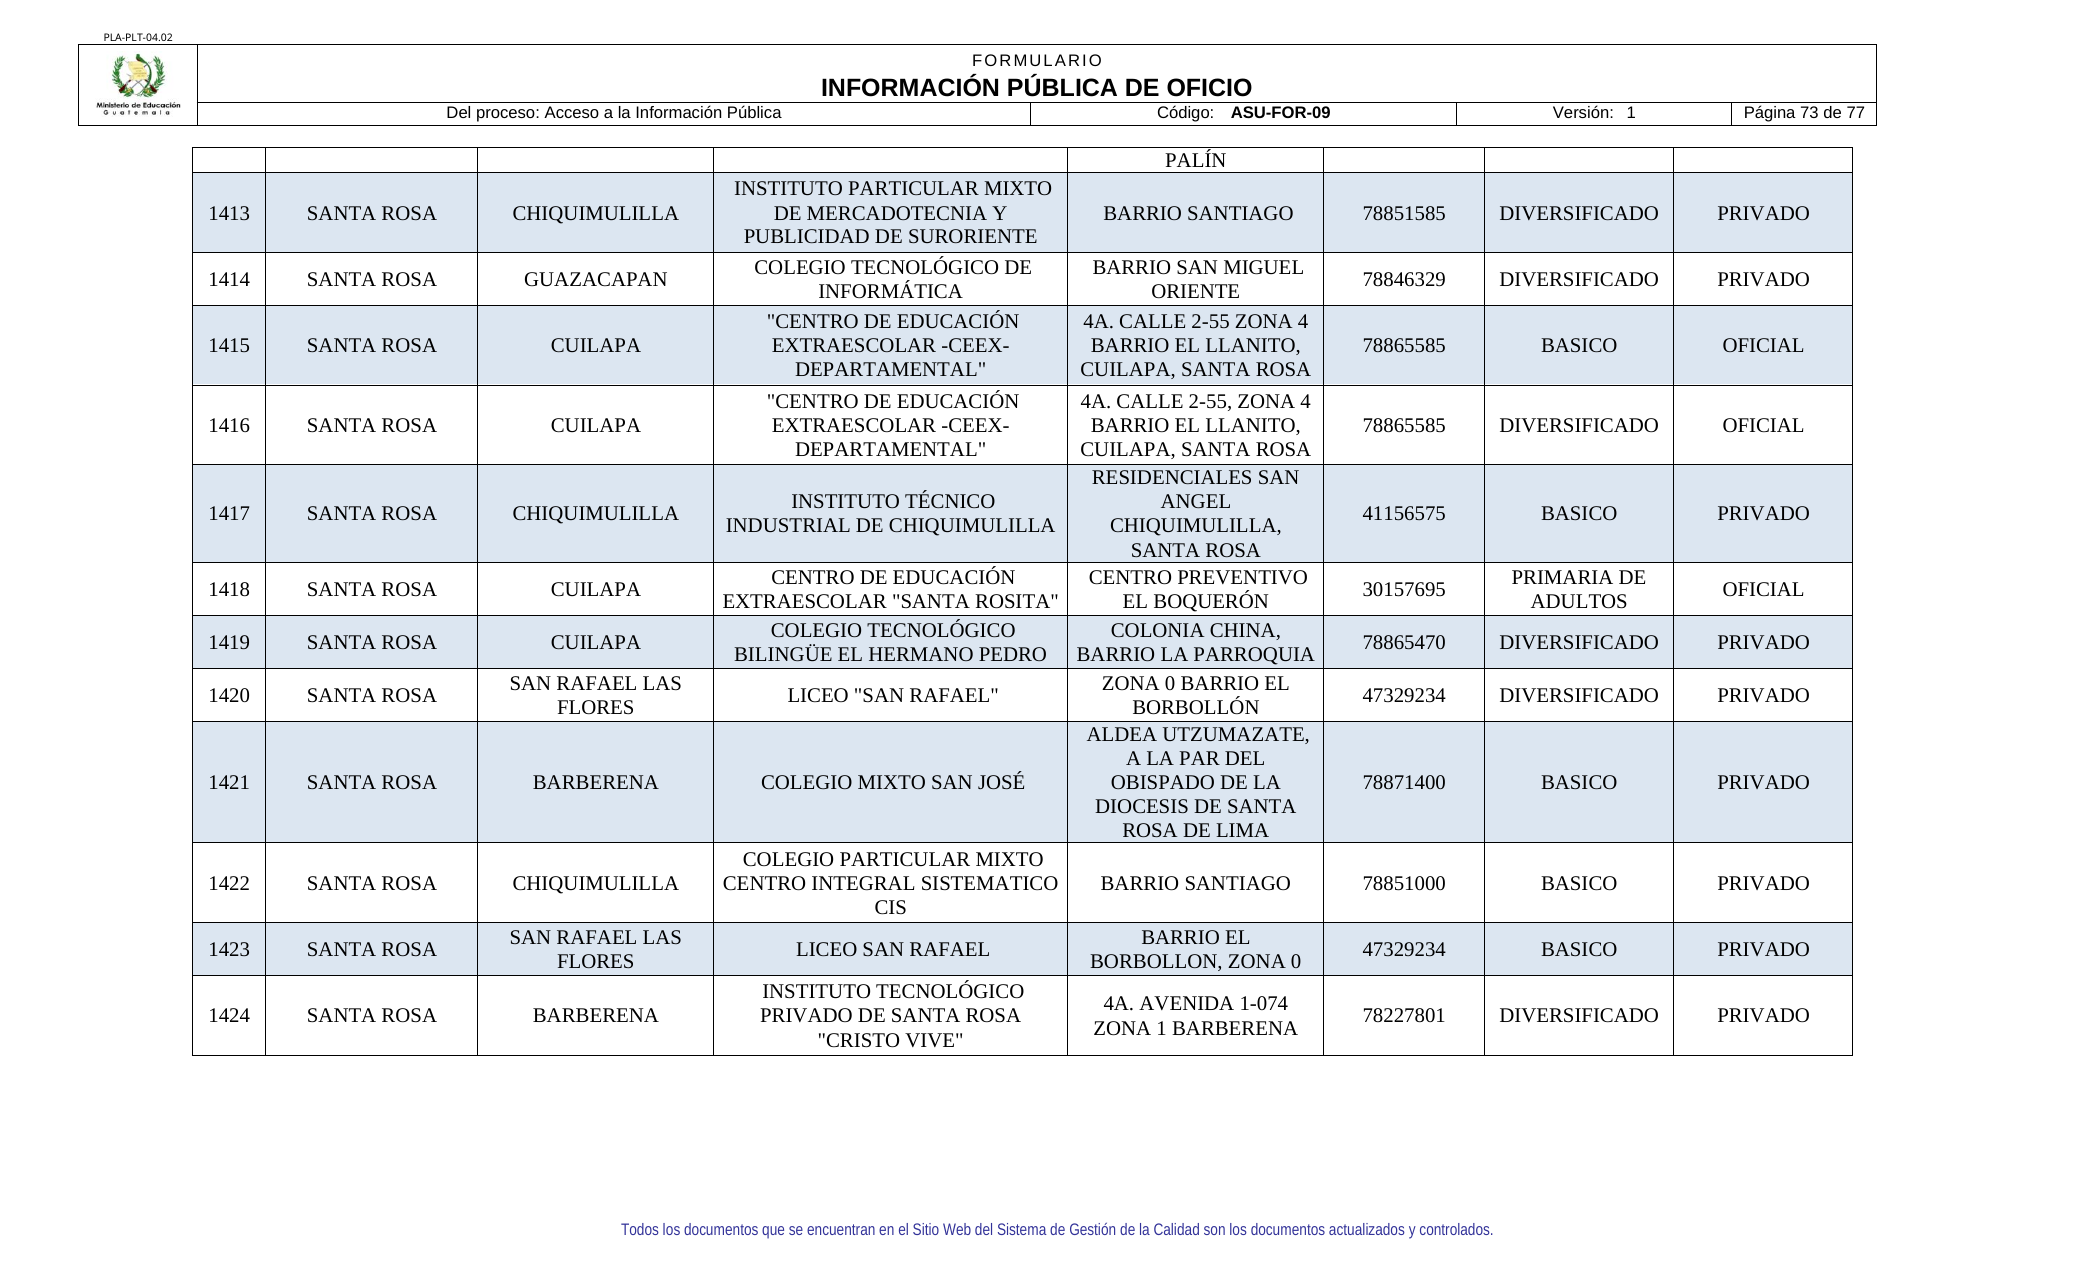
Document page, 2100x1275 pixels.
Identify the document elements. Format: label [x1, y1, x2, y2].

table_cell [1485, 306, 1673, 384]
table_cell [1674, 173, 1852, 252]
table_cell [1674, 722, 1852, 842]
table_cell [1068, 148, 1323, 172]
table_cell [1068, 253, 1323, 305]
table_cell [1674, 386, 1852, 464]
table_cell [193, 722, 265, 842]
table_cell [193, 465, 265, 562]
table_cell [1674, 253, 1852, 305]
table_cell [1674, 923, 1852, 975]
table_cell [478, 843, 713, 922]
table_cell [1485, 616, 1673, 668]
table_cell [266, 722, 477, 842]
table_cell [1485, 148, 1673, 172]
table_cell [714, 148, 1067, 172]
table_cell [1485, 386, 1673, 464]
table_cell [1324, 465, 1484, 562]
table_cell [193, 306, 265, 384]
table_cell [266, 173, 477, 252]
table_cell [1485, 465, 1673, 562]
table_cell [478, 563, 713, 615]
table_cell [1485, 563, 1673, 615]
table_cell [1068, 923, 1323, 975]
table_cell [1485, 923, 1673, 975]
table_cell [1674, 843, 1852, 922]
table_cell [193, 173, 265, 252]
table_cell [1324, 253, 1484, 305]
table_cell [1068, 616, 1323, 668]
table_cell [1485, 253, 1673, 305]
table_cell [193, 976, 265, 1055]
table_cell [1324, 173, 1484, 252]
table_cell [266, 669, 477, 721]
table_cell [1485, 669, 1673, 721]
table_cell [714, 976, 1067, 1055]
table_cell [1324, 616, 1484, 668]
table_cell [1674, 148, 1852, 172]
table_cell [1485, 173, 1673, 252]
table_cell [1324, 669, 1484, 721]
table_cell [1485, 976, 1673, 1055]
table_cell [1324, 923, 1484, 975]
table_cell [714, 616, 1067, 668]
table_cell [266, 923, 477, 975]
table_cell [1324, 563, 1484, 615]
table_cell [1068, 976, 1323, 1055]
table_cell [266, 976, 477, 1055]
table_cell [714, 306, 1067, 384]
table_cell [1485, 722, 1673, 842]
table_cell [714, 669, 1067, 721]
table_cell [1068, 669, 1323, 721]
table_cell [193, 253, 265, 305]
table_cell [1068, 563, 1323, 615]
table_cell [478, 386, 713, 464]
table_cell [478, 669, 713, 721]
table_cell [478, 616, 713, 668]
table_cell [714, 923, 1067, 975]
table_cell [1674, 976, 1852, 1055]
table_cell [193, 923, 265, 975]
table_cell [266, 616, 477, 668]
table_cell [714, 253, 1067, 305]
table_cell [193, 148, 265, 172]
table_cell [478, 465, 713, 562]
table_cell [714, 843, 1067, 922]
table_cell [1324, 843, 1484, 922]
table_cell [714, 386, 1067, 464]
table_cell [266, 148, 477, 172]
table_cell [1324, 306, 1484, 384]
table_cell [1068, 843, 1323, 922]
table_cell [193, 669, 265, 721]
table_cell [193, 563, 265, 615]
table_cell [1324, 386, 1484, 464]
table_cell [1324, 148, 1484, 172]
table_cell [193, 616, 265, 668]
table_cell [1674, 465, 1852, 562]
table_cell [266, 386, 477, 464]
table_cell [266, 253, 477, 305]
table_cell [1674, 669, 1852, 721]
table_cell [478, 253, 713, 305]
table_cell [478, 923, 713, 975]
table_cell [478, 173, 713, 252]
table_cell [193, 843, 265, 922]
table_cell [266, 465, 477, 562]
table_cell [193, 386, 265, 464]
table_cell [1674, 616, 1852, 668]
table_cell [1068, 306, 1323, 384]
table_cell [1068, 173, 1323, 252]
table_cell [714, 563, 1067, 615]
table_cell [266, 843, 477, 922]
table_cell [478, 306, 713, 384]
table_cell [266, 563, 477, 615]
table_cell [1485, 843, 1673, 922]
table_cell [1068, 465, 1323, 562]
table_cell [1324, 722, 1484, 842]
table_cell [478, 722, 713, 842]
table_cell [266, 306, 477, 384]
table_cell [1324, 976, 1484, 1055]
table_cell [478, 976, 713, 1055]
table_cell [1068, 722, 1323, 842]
picture [95, 51, 181, 117]
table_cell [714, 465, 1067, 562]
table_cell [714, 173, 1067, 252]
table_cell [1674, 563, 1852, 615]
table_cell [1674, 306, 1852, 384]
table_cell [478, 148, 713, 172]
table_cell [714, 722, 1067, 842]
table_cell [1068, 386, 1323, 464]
